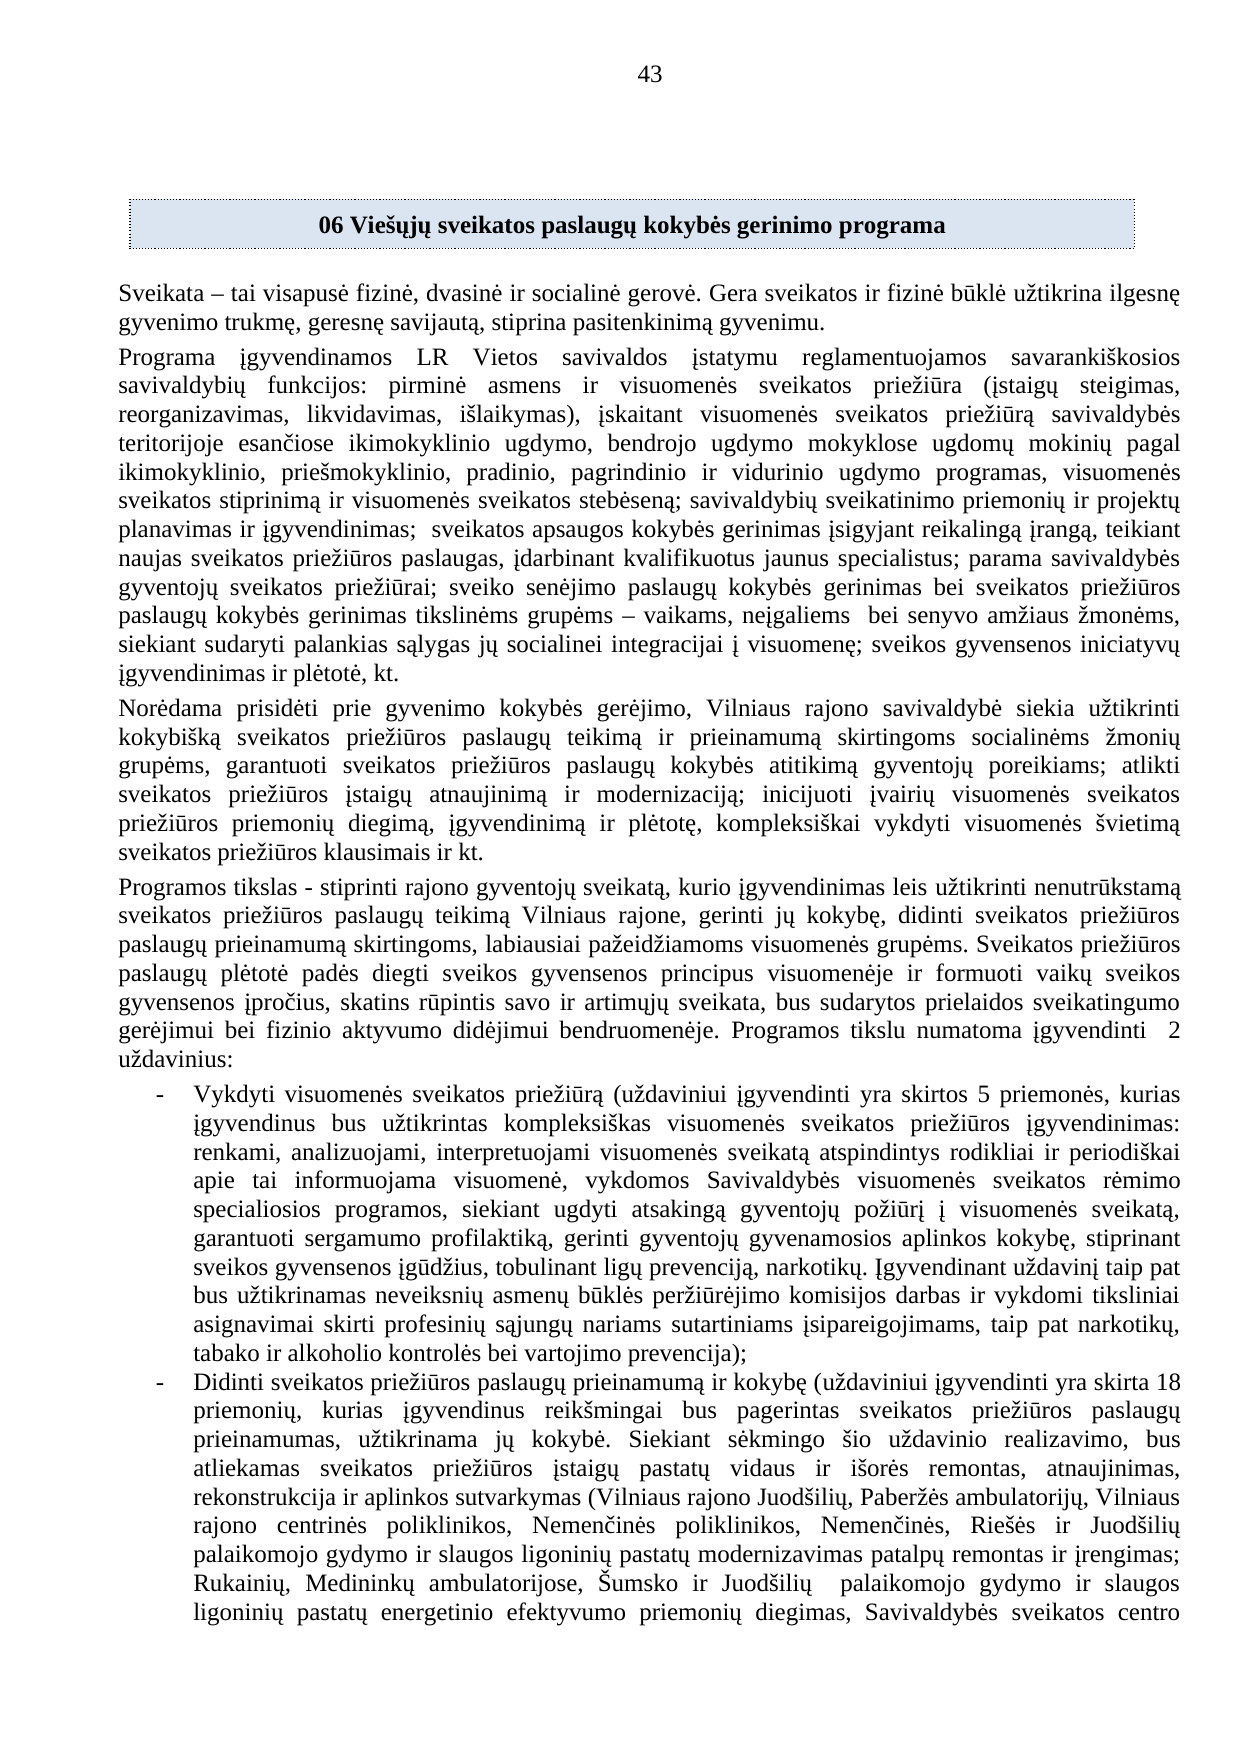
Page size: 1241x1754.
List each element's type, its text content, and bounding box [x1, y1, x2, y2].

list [156, 1367, 1181, 1625]
list Vykdyti visuomenės sveikatos priežiūrą (uždaviniui įgyvendinti yra skirtos 5 priemonės, kurias įgyvendinus bus užtikrintas kompleksiškas visuomenės sveikatos priežiūros įgyvendinimas: renkami, analizuojami, interpretuojami visuomenės sveikatą atspindintys rodikliai ir periodiškai apie tai informuojama visuomenė, vykdomos Savivaldybės visuomenės sveikatos rėmimo specialiosios programos, siekiant ugdyti atsakingą gyventojų požiūrį į visuomenės sveikatą, garantuoti sergamumo profilaktiką, gerinti gyventojų gyvenamosios aplinkos kokybę, stiprinant sveikos gyvensenos įgūdžius, tobulinant ligų prevenciją, narkotikų. Įgyvendinant uždavinį taip pat bus užtikrinamas neveiksnių asmenų būklės peržiūrėjimo komisijos darbas ir vykdomi tiksliniai asignavimai skirti profesinių sąjungų nariams sutartiniams įsipareigojimams, taip pat narkotikų, tabako ir alkoholio kontrolės bei vartojimo prevencija); [156, 1079, 1181, 1367]
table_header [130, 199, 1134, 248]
text Programa įgyvendinamos LR Vietos savivaldos įstatymu reglamentuojamos savarankiškosios savivaldybių funkcijos: pirminė asmens ir visuomenės sveikatos priežiūra (įstaigų steigimas, reorganizavimas, likvidavimas, išlaikymas), įskaitant visuomenės sveikatos priežiūrą savivaldybės teritorijoje esančiose ikimokyklinio ugdymo, bendrojo ugdymo mokyklose ugdomų mokinių pagal ikimokyklinio, priešmokyklinio, pradinio, pagrindinio ir vidurinio ugdymo programas, visuomenės sveikatos stiprinimą ir visuomenės sveikatos stebėseną; savivaldybių sveikatinimo priemonių ir projektų planavimas ir įgyvendinimas; sveikatos apsaugos kokybės gerinimas įsigyjant reikalingą įrangą, teikiant naujas sveikatos priežiūros paslaugas, įdarbinant kvalifikuotus jaunus specialistus; parama savivaldybės gyventojų sveikatos priežiūrai; sveiko senėjimo paslaugų kokybės gerinimas bei sveikatos priežiūros paslaugų kokybės gerinimas tikslinėms grupėms – vaikams, neįgaliems bei senyvo amžiaus žmonėms, siekiant sudaryti palankias sąlygas jų socialinei integracijai į visuomenę; sveikos gyvensenos iniciatyvų įgyvendinimas ir plėtotė, kt. [118, 342, 1181, 687]
text Programos tikslas - stiprinti rajono gyventojų sveikatą, kurio įgyvendinimas leis užtikrinti nenutrūkstamą sveikatos priežiūros paslaugų teikimą Vilniaus rajone, gerinti jų kokybę, didinti sveikatos priežiūros paslaugų prieinamumą skirtingoms, labiausiai pažeidžiamoms visuomenės grupėms. Sveikatos priežiūros paslaugų plėtotė padės diegti sveikos gyvensenos principus visuomenėje ir formuoti vaikų sveikos gyvensenos įpročius, skatins rūpintis savo ir artimųjų sveikata, bus sudarytos prielaidos sveikatingumo gerėjimui bei fizinio aktyvumo didėjimui bendruomenėje. Programos tikslu numatoma įgyvendinti 2 uždavinius: [118, 872, 1181, 1073]
text Norėdama prisidėti prie gyvenimo kokybės gerėjimo, Vilniaus rajono savivaldybė siekia užtikrinti kokybišką sveikatos priežiūros paslaugų teikimą ir prieinamumą skirtingoms socialinėms žmonių grupėms, garantuoti sveikatos priežiūros paslaugų kokybės atitikimą gyventojų poreikiams; atlikti sveikatos priežiūros įstaigų atnaujinimą ir modernizaciją; inicijuoti įvairių visuomenės sveikatos priežiūros priemonių diegimą, įgyvendinimą ir plėtotę, kompleksiškai vykdyti visuomenės švietimą sveikatos priežiūros klausimais ir kt. [118, 693, 1181, 865]
text Sveikata – tai visapusė fizinė, dvasinė ir socialinė gerovė. Gera sveikatos ir fizinė būklė užtikrina ilgesnę gyvenimo trukmę, geresnę savijautą, stiprina pasitenkinimą gyvenimu. [118, 278, 1181, 335]
